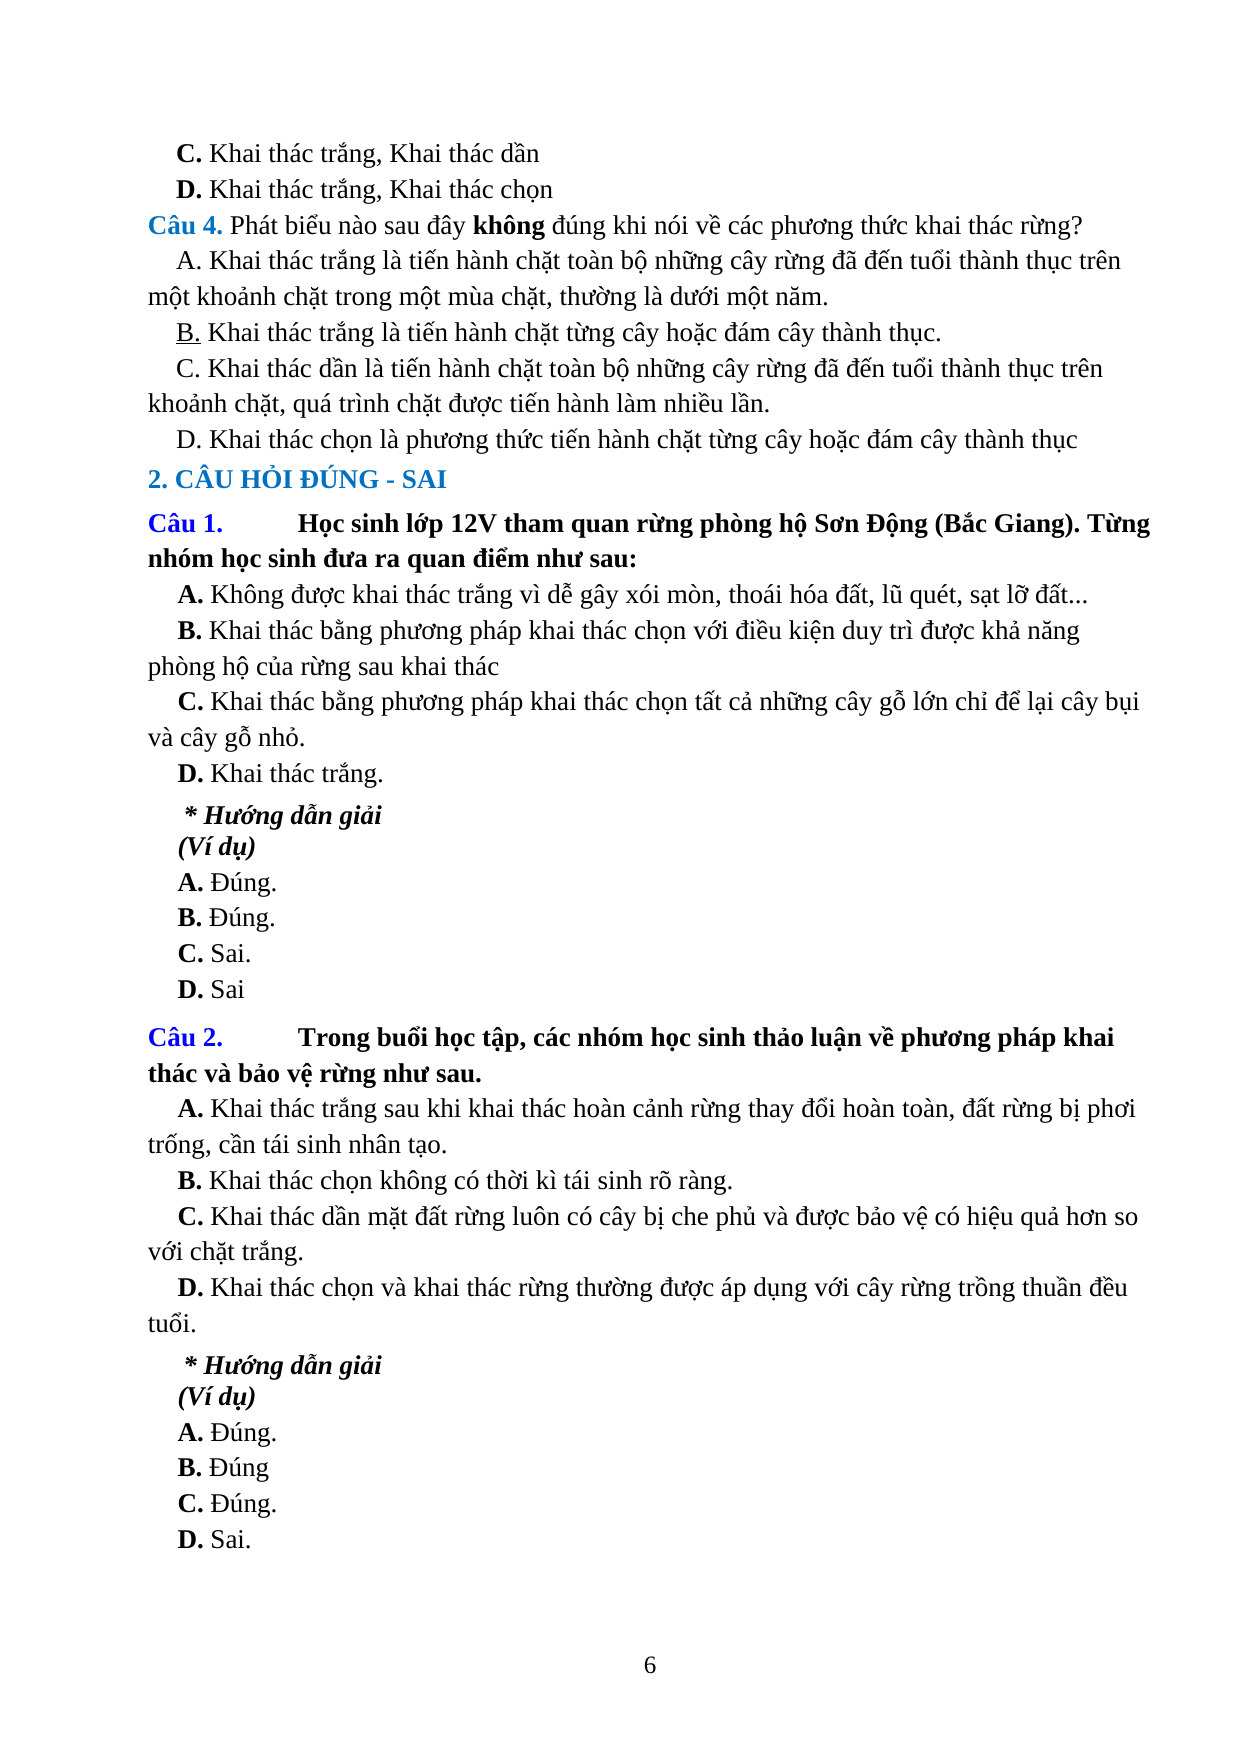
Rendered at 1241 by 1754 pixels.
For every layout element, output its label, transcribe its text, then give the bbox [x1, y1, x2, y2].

text B. Khai thác bằng phương pháp khai thác chọn với điều kiện duy trì được khả năng phòng hộ của rừng sau khai thác [148, 614, 1152, 681]
text D. Sai. [148, 1523, 1152, 1554]
text A. Đúng. [148, 1416, 1152, 1447]
text (Ví dụ) [148, 830, 1152, 861]
list C. Khai thác trắng, Khai thác dần [148, 137, 1152, 168]
text B. Đúng. [148, 901, 1152, 932]
list Trong buổi học tập, các nhóm học sinh thảo luận về phương pháp khai thác và bảo vệ rừng như sau. [148, 1021, 1152, 1088]
text C. Sai. [148, 937, 1152, 968]
text C. Khai thác bằng phương pháp khai thác chọn tất cả những cây gỗ lớn chỉ để lại cây bụi và cây gỗ nhỏ. [148, 685, 1152, 752]
subtitle * Hướng dẫn giải [165, 799, 1152, 830]
list Học sinh lớp 12V tham quan rừng phòng hộ Sơn Động (Bắc Giang). Từng nhóm học sinh đưa ra quan điểm như sau: [148, 507, 1152, 573]
text B. Đúng [148, 1451, 1152, 1483]
text A. Không được khai thác trắng vì dễ gây xói mòn, thoái hóa đất, lũ quét, sạt lỡ đất... [148, 578, 1152, 609]
list A. Khai thác trắng là tiến hành chặt toàn bộ những cây rừng đã đến tuổi thành thục trên một khoảnh chặt trong một mùa chặt, thường là dưới một năm. [148, 244, 1152, 311]
text A. Đúng. [148, 866, 1152, 897]
text C. Đúng. [148, 1487, 1152, 1518]
text D. Khai thác trắng. [148, 757, 1152, 788]
list Câu 4. Phát biểu nào sau đây không đúng khi nói về các phương thức khai thác rừng? [148, 209, 1152, 240]
text (Ví dụ) [148, 1380, 1152, 1411]
list B. Khai thác trắng là tiến hành chặt từng cây hoặc đám cây thành thục. [148, 316, 1152, 347]
subtitle * Hướng dẫn giải [165, 1349, 1152, 1380]
list C. Khai thác dần là tiến hành chặt toàn bộ những cây rừng đã đến tuổi thành thục trên khoảnh chặt, quá trình chặt được tiến hành làm nhiều lần. [148, 352, 1152, 418]
list D. Khai thác chọn là phương thức tiến hành chặt từng cây hoặc đám cây thành thục [148, 423, 1152, 454]
subtitle 2. CÂU HỎI ĐÚNG - SAI [148, 463, 1152, 494]
text C. Khai thác dần mặt đất rừng luôn có cây bị che phủ và được bảo vệ có hiệu quả hơn so với chặt trắng. [148, 1200, 1152, 1267]
text D. Sai [148, 973, 1152, 1004]
list D. Khai thác trắng, Khai thác chọn [148, 173, 1152, 204]
text D. Khai thác chọn và khai thác rừng thường được áp dụng với cây rừng trồng thuần đều tuổi. [148, 1271, 1152, 1338]
text A. Khai thác trắng sau khi khai thác hoàn cảnh rừng thay đổi hoàn toàn, đất rừng bị phơi trống, cần tái sinh nhân tạo. [148, 1092, 1152, 1159]
text B. Khai thác chọn không có thời kì tái sinh rõ ràng. [148, 1164, 1152, 1195]
